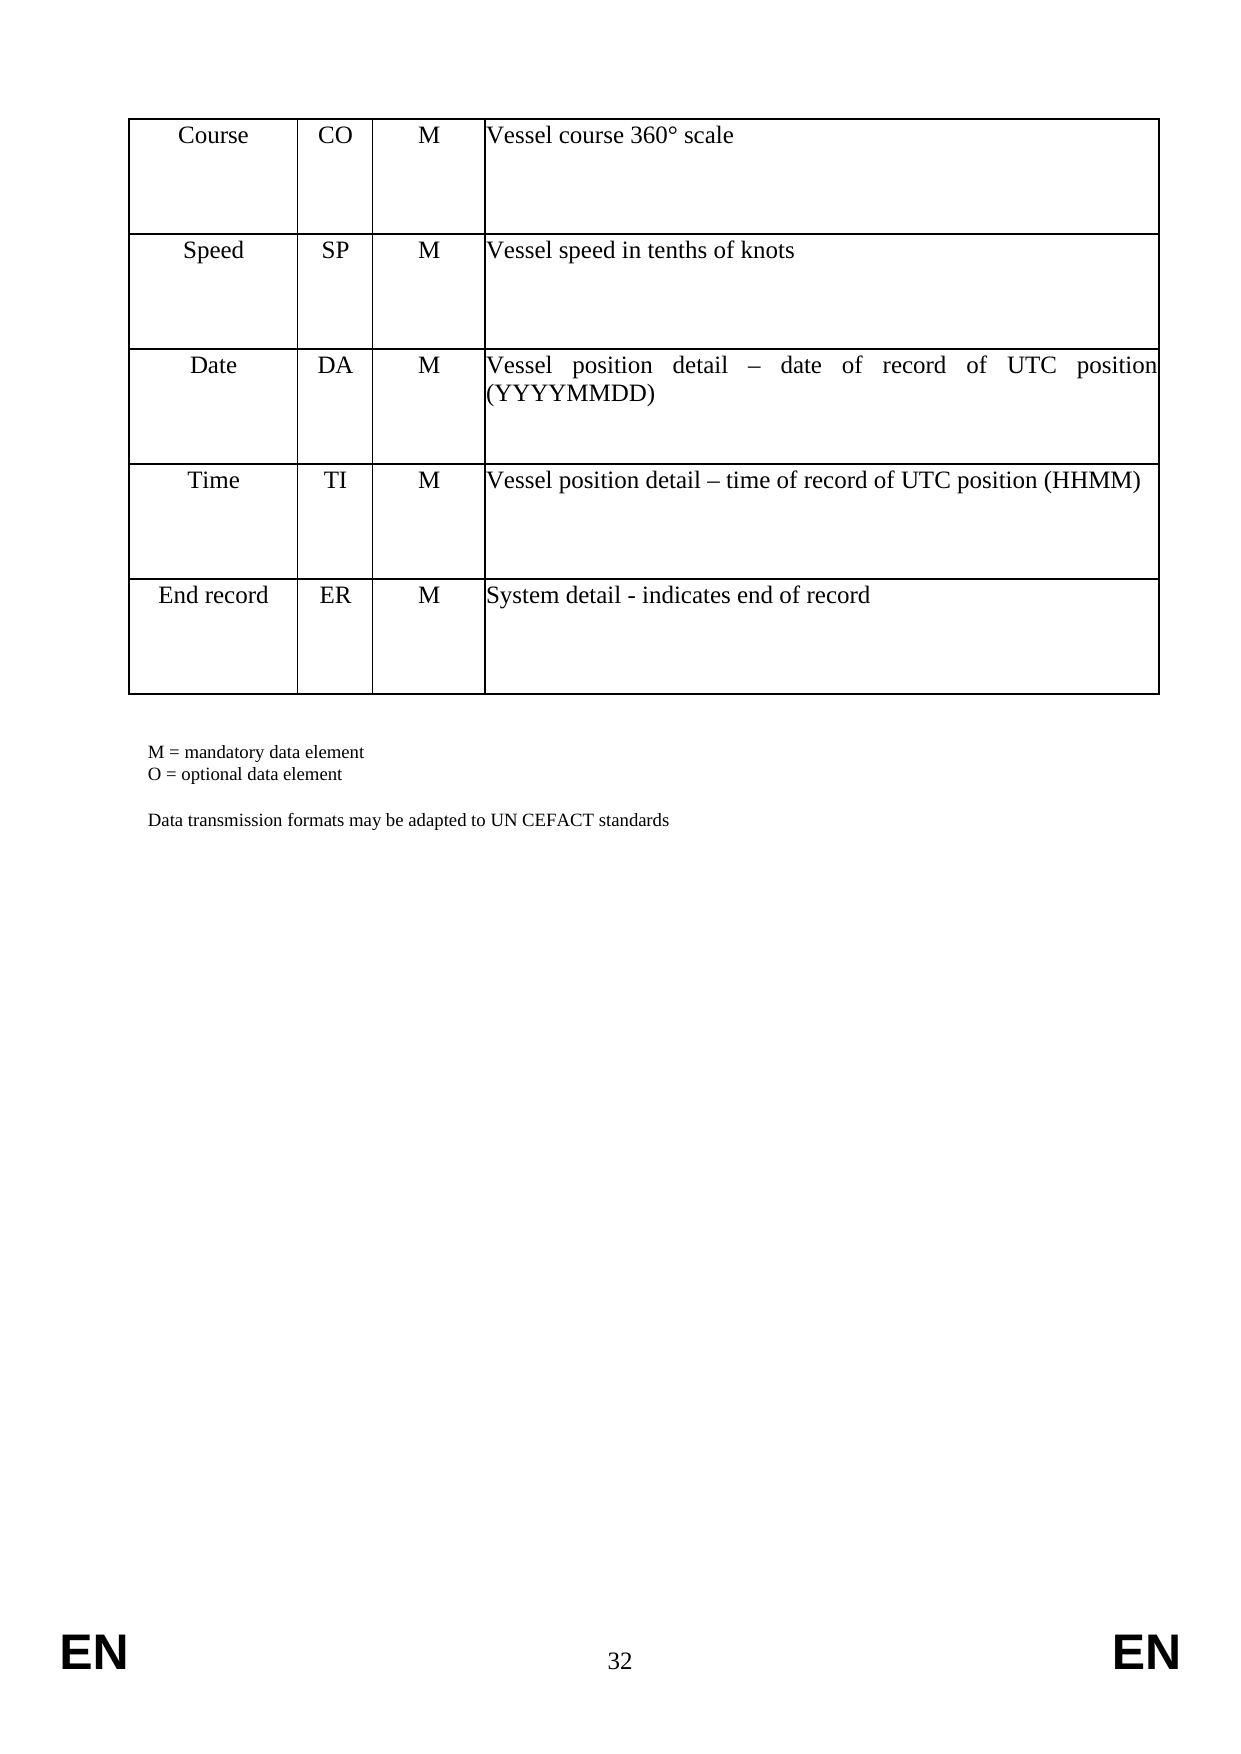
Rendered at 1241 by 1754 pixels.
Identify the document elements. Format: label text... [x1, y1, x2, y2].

text M = mandatory data element O = optional data element [148, 741, 1093, 784]
table_cell Vessel course 360° scale [486, 120, 1158, 233]
table_cell Course [130, 120, 297, 233]
table_cell Speed [130, 235, 297, 348]
table_cell M [373, 120, 484, 233]
table_cell ER [298, 580, 372, 693]
table_cell Vessel speed in tenths of knots [486, 235, 1158, 348]
table_cell M [373, 465, 484, 578]
table_cell DA [298, 350, 372, 463]
table_cell M [373, 350, 484, 463]
table_cell M [373, 235, 484, 348]
table_cell CO [298, 120, 372, 233]
table_cell SP [298, 235, 372, 348]
table_cell Vessel position detail – date of record of UTC position (YYYYMMDD) [486, 350, 1158, 463]
text Data transmission formats may be adapted to UN CEFACT standards [148, 809, 1093, 831]
table_cell End record [130, 580, 297, 693]
table_cell TI [298, 465, 372, 578]
table_cell M [373, 580, 484, 693]
table_cell Date [130, 350, 297, 463]
table_cell Time [130, 465, 297, 578]
table_cell System detail - indicates end of record [486, 580, 1158, 693]
table_cell Vessel position detail – time of record of UTC position (HHMM) [486, 465, 1158, 578]
